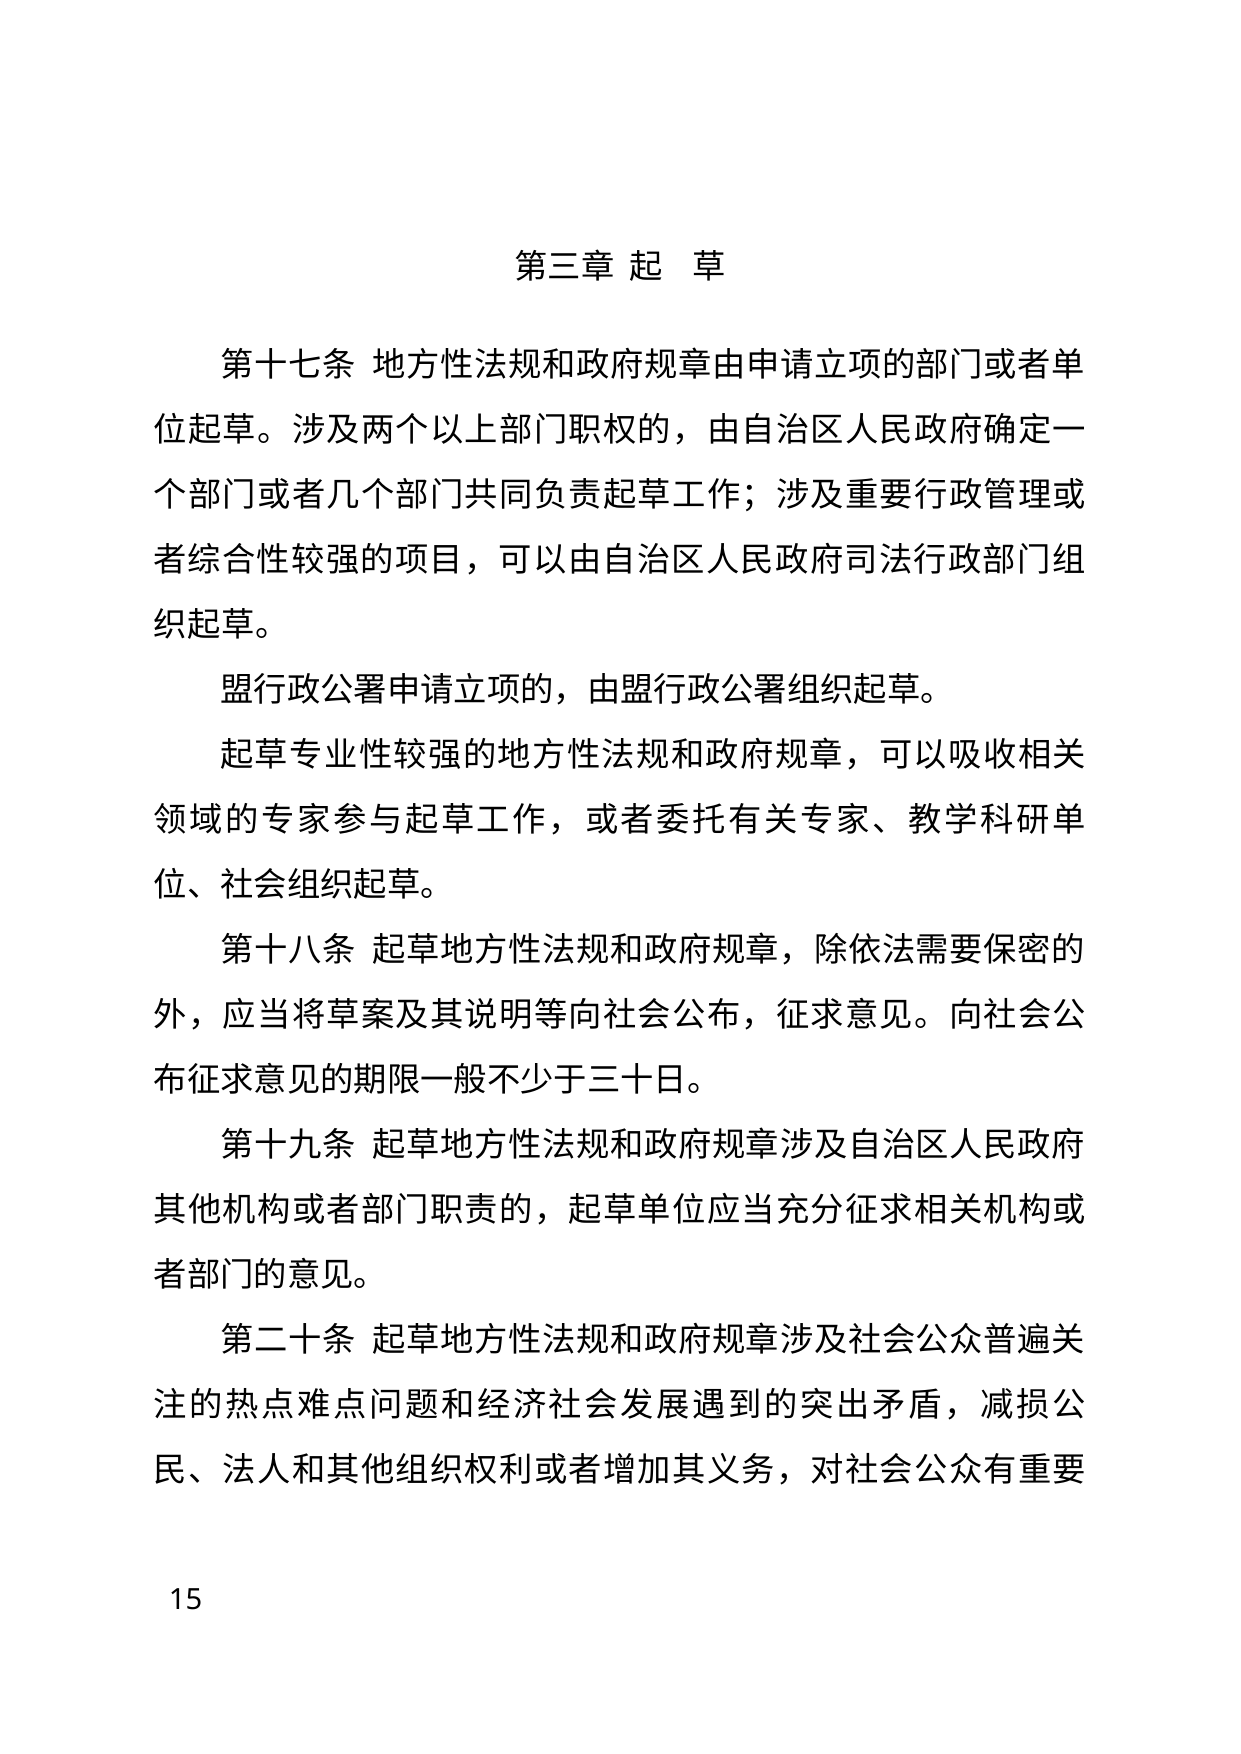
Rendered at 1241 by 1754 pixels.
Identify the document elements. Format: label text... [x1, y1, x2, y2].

text 第三章 起 草 [153, 231, 1087, 296]
text 第十七条 地方性法规和政府规章由申请立项的部门或者单位起草。涉及两个以上部门职权的，由自治区人民政府确定一个部门或者几个部门共同负责起草工作；涉及重要行政管理或者综合性较强的项目，可以由自治区人民政府司法行政部门组织起草。 [153, 329, 1087, 654]
text 起草专业性较强的地方性法规和政府规章，可以吸收相关领域的专家参与起草工作，或者委托有关专家、教学科研单位、社会组织起草。 [153, 719, 1087, 914]
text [153, 1304, 1087, 1499]
text 盟行政公署申请立项的，由盟行政公署组织起草。 [153, 654, 1087, 719]
text 第十八条 起草地方性法规和政府规章，除依法需要保密的外，应当将草案及其说明等向社会公布，征求意见。向社会公布征求意见的期限一般不少于三十日。 [153, 914, 1087, 1109]
text 第十九条 起草地方性法规和政府规章涉及自治区人民政府其他机构或者部门职责的，起草单位应当充分征求相关机构或者部门的意见。 [153, 1109, 1087, 1304]
